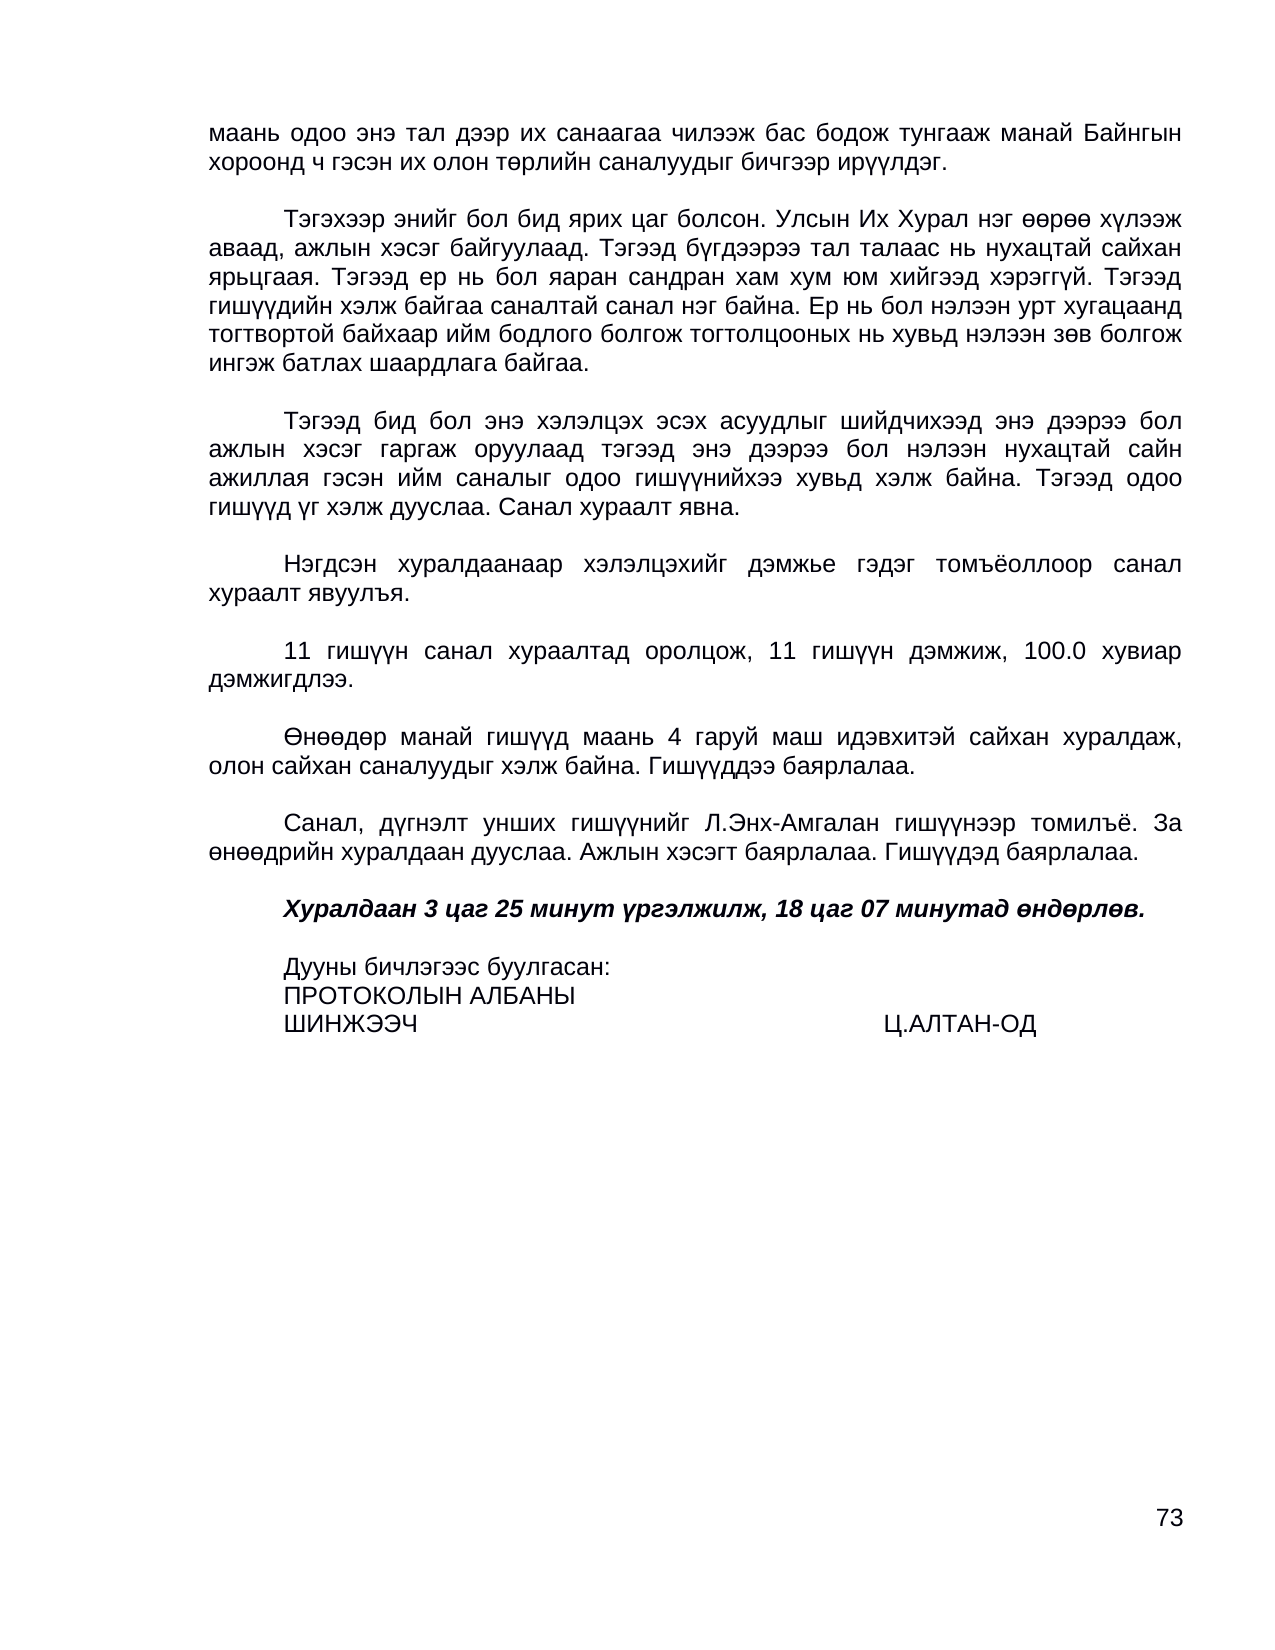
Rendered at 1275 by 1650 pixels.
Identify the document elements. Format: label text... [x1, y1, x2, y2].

text Өнөөдөр манай гишүүд маань 4 гаруй маш идэвхитэй сайхан хуралдаж, олон сайхан саналуудыг хэлж байна. Гишүүддээ баярлалаа. [208, 722, 1183, 779]
title Дууны бичлэгээс буулгасан: [208, 952, 1183, 981]
text Хуралдаан 3 цаг 25 минут үргэлжилж, 18 цаг 07 минутад өндөрлөв. [208, 894, 1183, 923]
text Тэгээд бид бол энэ хэлэлцэх эсэх асуудлыг шийдчихээд энэ дээрээ бол ажлын хэсэг гаргаж оруулаад тэгээд энэ дээрээ бол нэлээн нухацтай сайн ажиллая гэсэн ийм саналыг одоо гишүүнийхээ хувьд хэлж байна. Тэгээд одоо гишүүд үг хэлж дууслаа. Санал хураалт явна. [208, 406, 1183, 521]
title ШИНЖЭЭЧ Ц.АЛТАН-ОД [208, 1009, 1183, 1038]
text 11 гишүүн санал хураалтад оролцож, 11 гишүүн дэмжиж, 100.0 хувиар дэмжигдлээ. [208, 636, 1183, 693]
title ПРОТОКОЛЫН АЛБАНЫ [208, 981, 1183, 1009]
text Нэгдсэн хуралдаанаар хэлэлцэхийг дэмжье гэдэг томъёоллоор санал хураалт явуулъя. [208, 549, 1183, 607]
text Тэгэхээр энийг бол бид ярих цаг болсон. Улсын Их Хурал нэг өөрөө хүлээж аваад, ажлын хэсэг байгуулаад. Тэгээд бүгдээрээ тал талаас нь нухацтай сайхан ярьцгаая. Тэгээд ер нь бол яаран сандран хам хум юм хийгээд хэрэггүй. Тэгээд гишүүдийн хэлж байгаа саналтай санал нэг байна. Ер нь бол нэлээн урт хугацаанд тогтвортой байхаар ийм бодлого болгож тогтолцооных нь хувьд нэлээн зөв болгож ингэж батлах шаардлага байгаа. [208, 204, 1183, 377]
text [208, 118, 1183, 176]
text Санал, дүгнэлт унших гишүүнийг Л.Энх-Амгалан гишүүнээр томилъё. За өнөөдрийн хуралдаан дууслаа. Ажлын хэсэгт баярлалаа. Гишүүдэд баярлалаа. [208, 808, 1183, 866]
